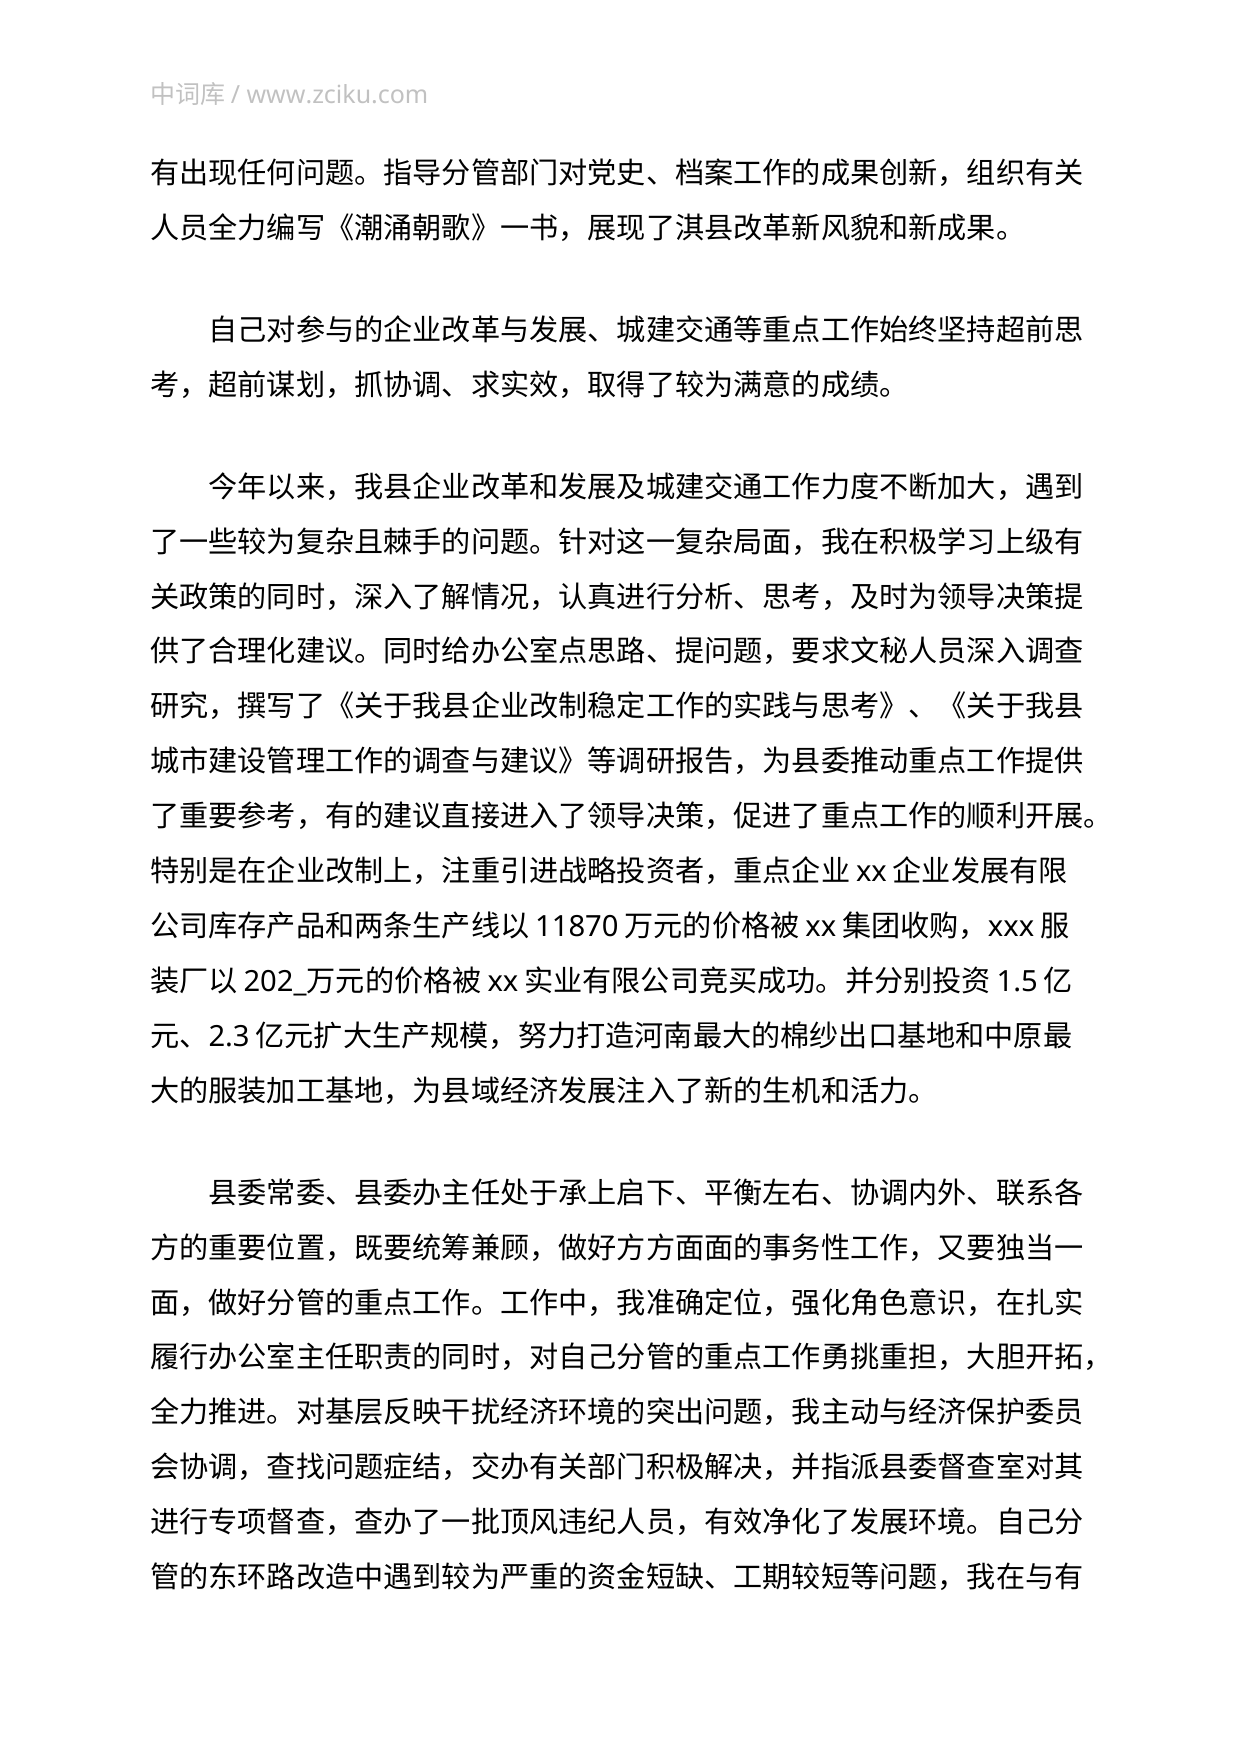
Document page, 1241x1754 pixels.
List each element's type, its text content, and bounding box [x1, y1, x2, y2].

text 今年以来，我县企业改革和发展及城建交通工作力度不断加大，遇到了一些较为复杂且棘手的问题。针对这一复杂局面，我在积极学习上级有关政策的同时，深入了解情况，认真进行分析、思考，及时为领导决策提供了合理化建议。同时给办公室点思路、提问题，要求文秘人员深入调查研究，撰写了《关于我县企业改制稳定工作的实践与思考》、《关于我县城市建设管理工作的调查与建议》等调研报告，为县委推动重点工作提供了重要参考，有的建议直接进入了领导决策，促进了重点工作的顺利开展。特别是在企业改制上，注重引进战略投资者，重点企业xx企业发展有限公司库存产品和两条生产线以11870万元的价格被xx集团收购，xxx服装厂以202_万元的价格被xx实业有限公司竞买成功。并分别投资1.5亿元、2.3亿元扩大生产规模，努力打造河南最大的棉纱出口基地和中原最大的服装加工基地，为县域经济发展注入了新的生机和活力。 [150, 463, 1090, 1110]
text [150, 150, 1090, 247]
text 自己对参与的企业改革与发展、城建交通等重点工作始终坚持超前思考，超前谋划，抓协调、求实效，取得了较为满意的成绩。 [150, 307, 1090, 404]
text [150, 1169, 1090, 1596]
